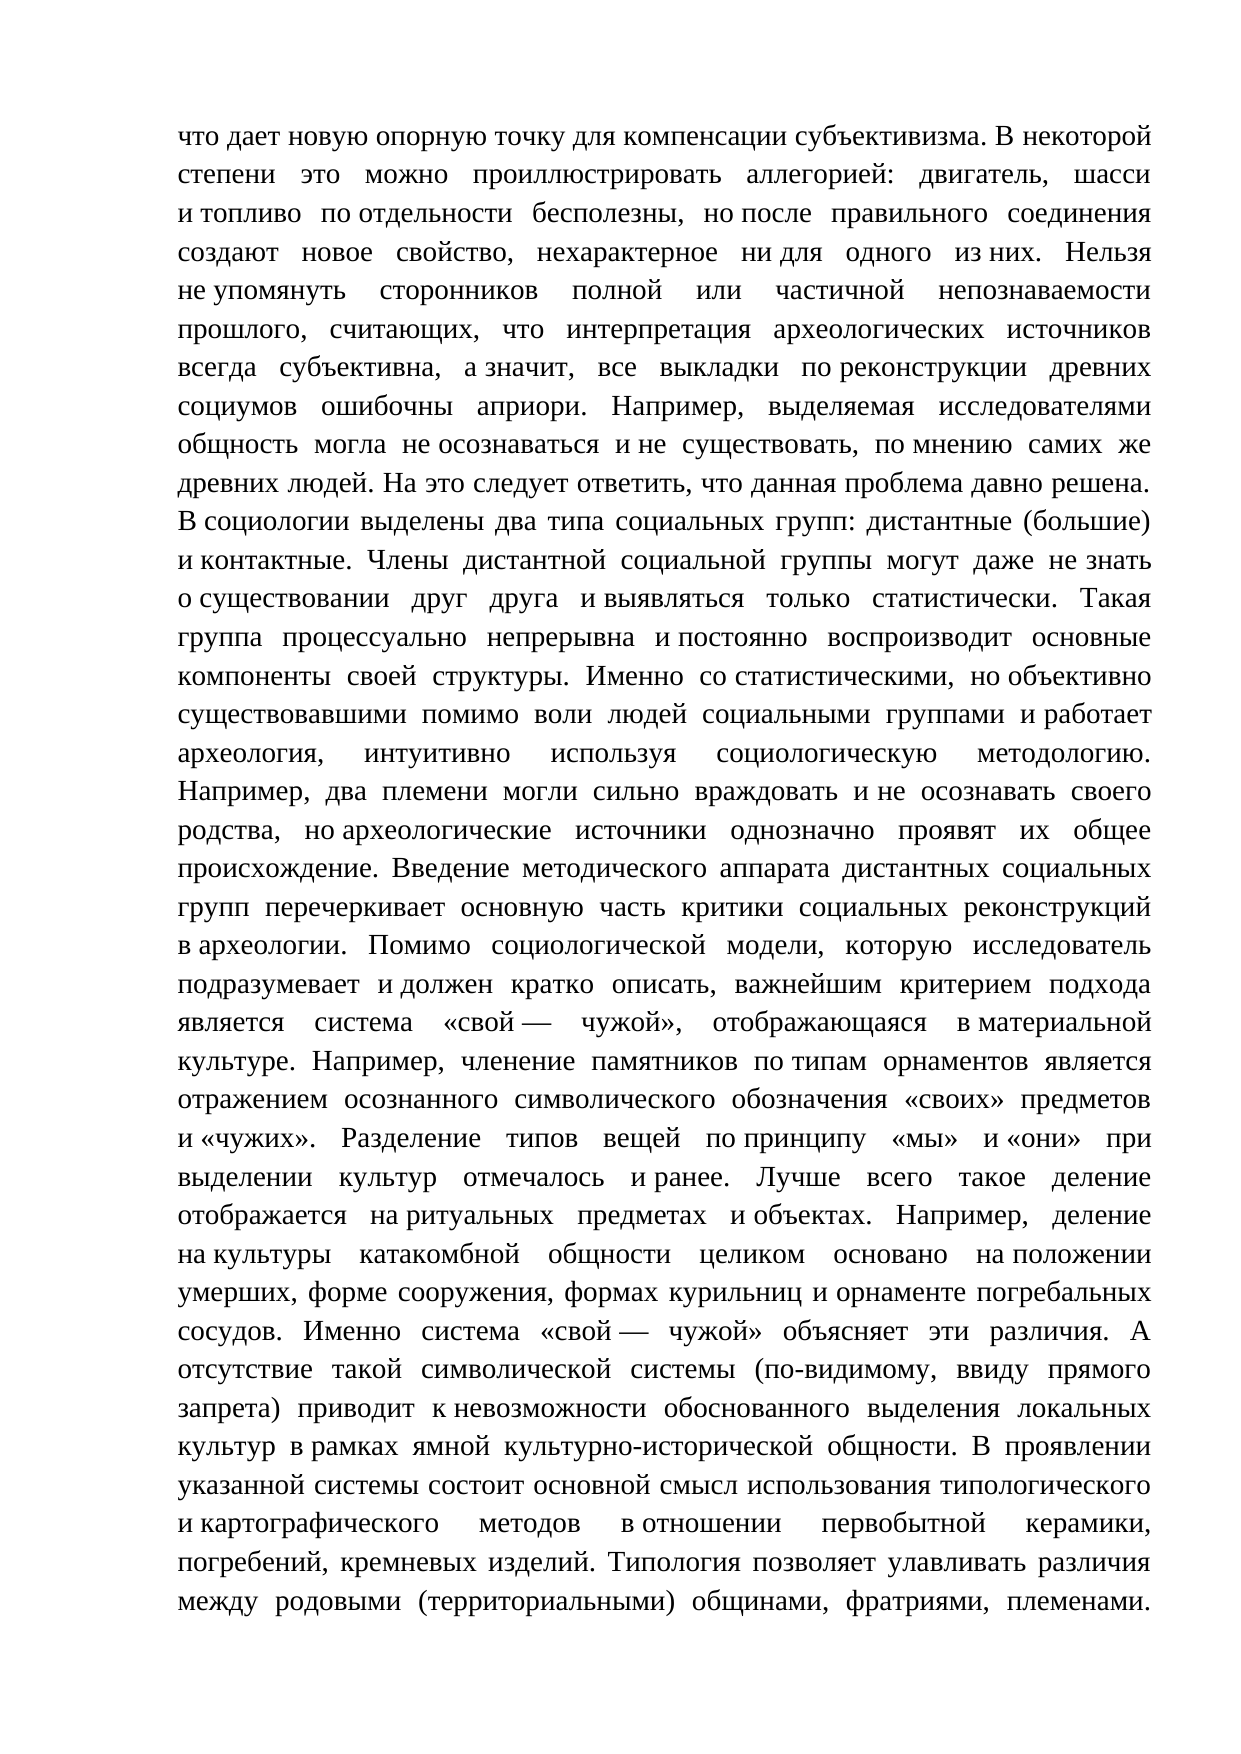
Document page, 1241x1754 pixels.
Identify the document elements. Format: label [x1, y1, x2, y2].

text [177, 118, 1152, 1616]
